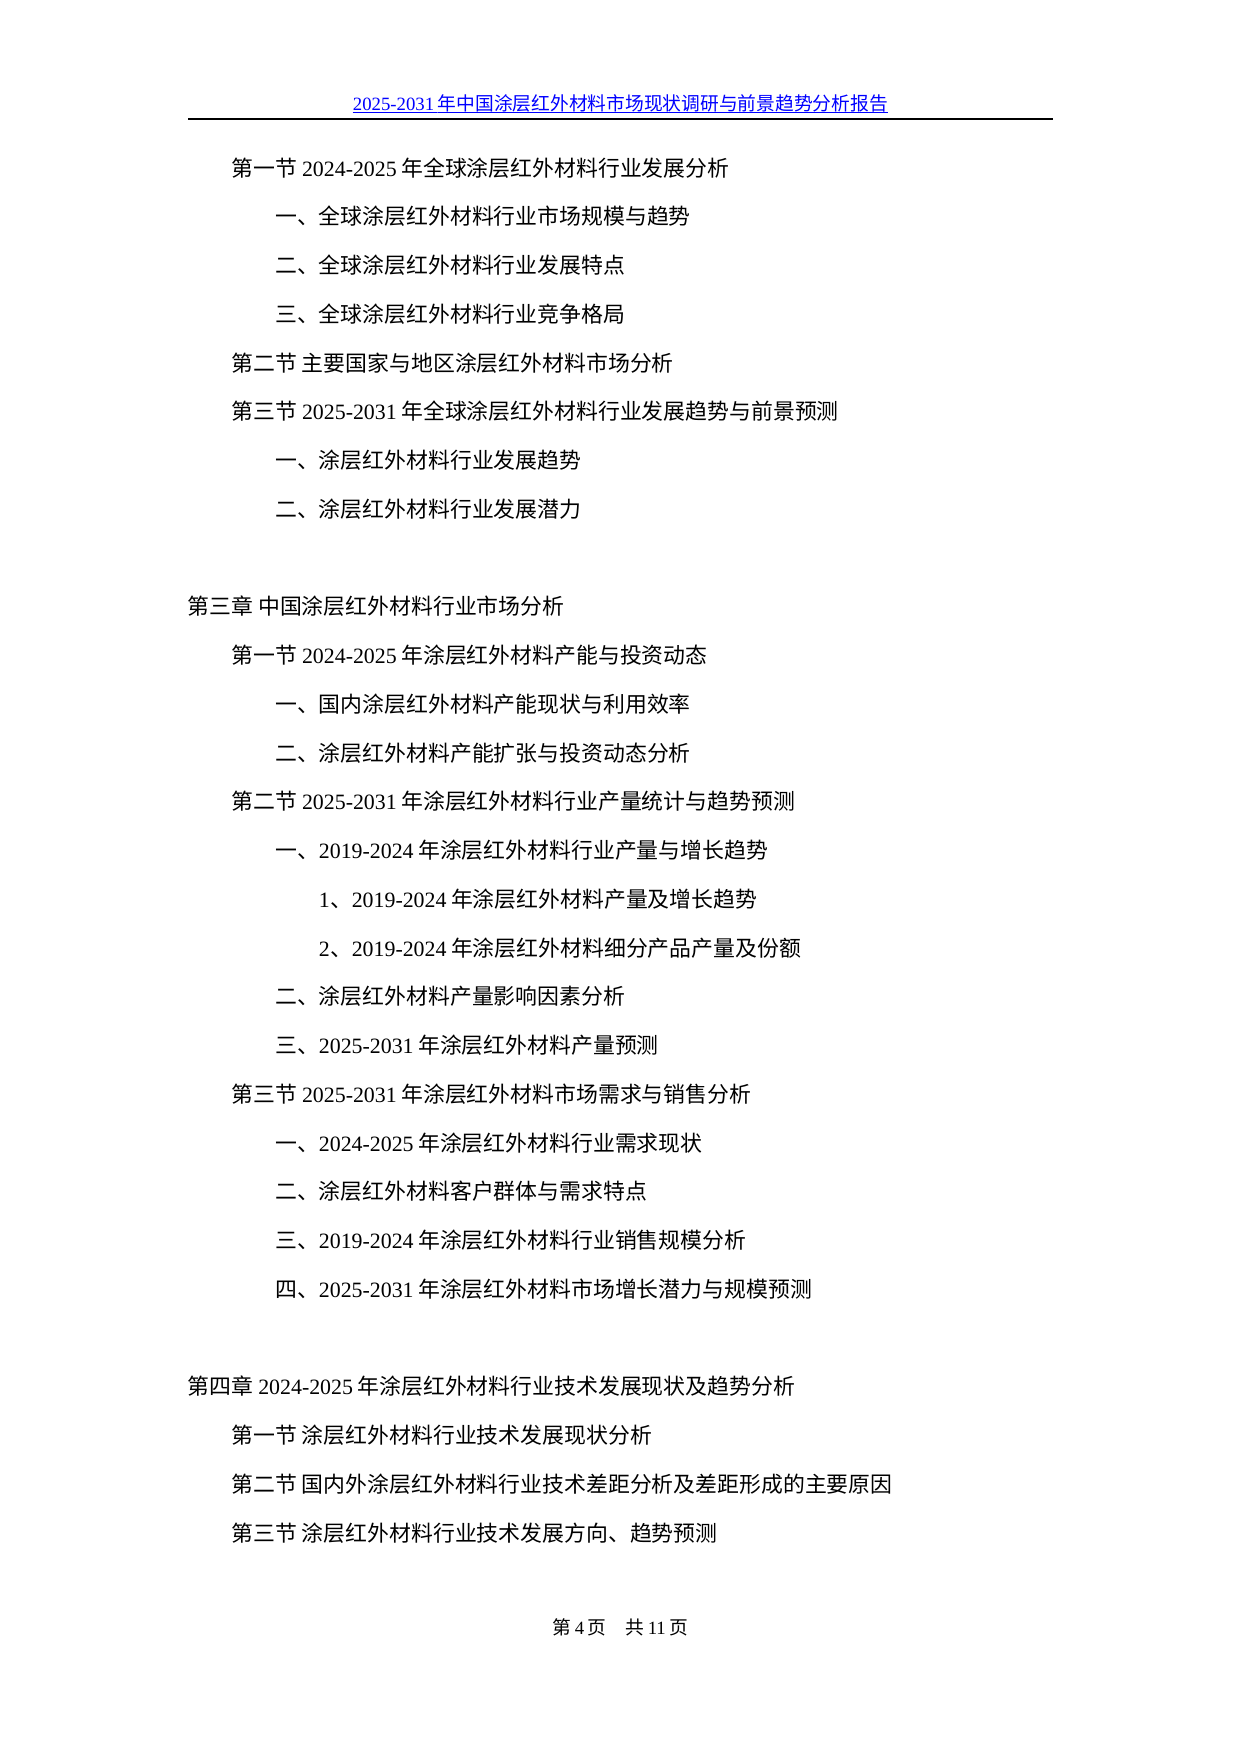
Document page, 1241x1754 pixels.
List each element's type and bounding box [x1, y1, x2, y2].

text [187, 150, 1053, 1548]
